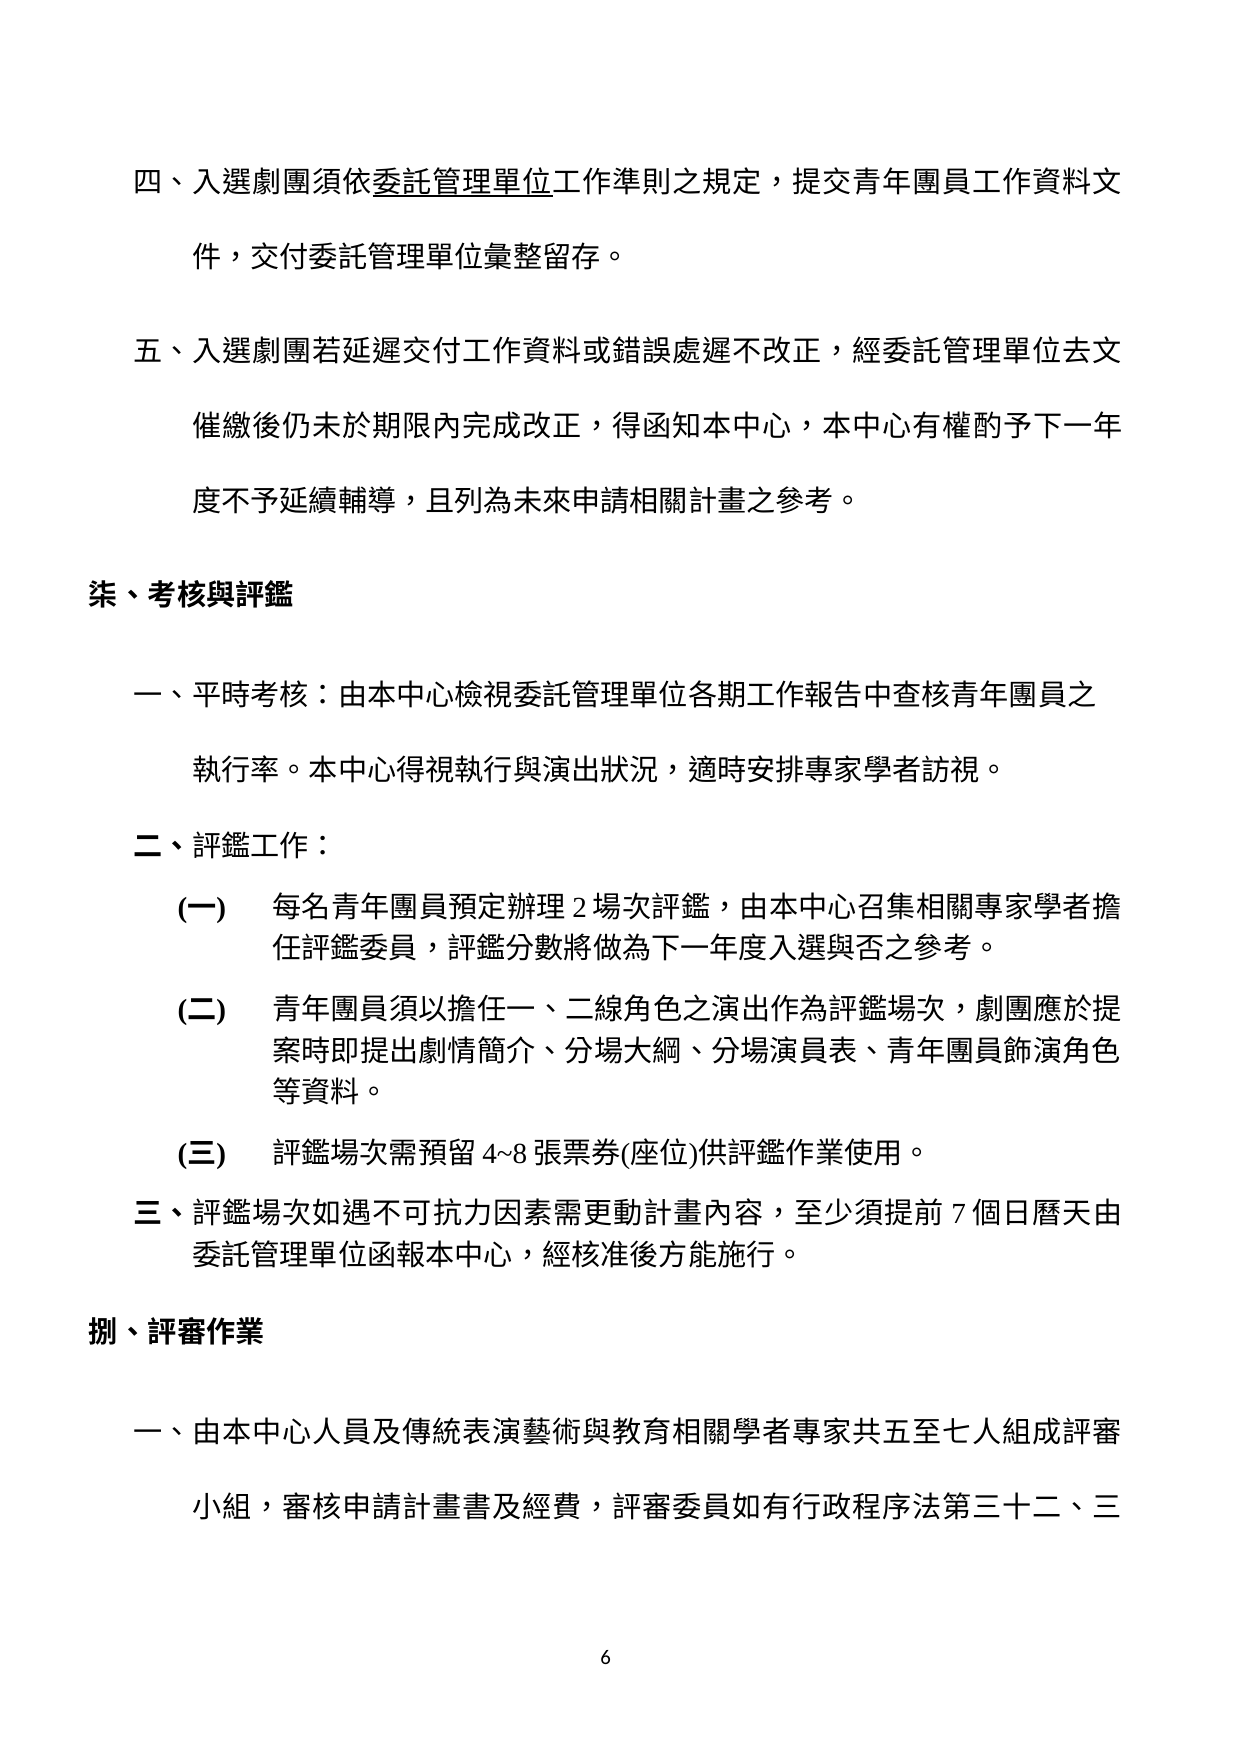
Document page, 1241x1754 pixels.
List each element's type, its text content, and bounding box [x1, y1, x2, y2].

list 評鑑工作： [133, 823, 1122, 865]
list 每名青年團員預定辦理2場次評鑑，由本中心召集相關專家學者擔任評鑑委員，評鑑分數將做為下一年度入選與否之參考。 [177, 884, 1122, 967]
list 考核與評鑑 [89, 555, 1122, 630]
list 評審作業 [89, 1292, 1122, 1367]
list 評鑑場次如遇不可抗力因素需更動計畫內容，至少須提前7個日曆天由委託管理單位函報本中心，經核准後方能施行。 [133, 1190, 1122, 1273]
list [133, 1392, 1122, 1542]
list 入選劇團須依委託管理單位工作準則之規定，提交青年團員工作資料文件，交付委託管理單位彙整留存。 [133, 142, 1122, 292]
list 青年團員須以擔任一、二線角色之演出作為評鑑場次，劇團應於提案時即提出劇情簡介、分場大綱、分場演員表、青年團員飾演角色等資料。 [177, 986, 1122, 1111]
list 入選劇團若延遲交付工作資料或錯誤處遲不改正，經委託管理單位去文催繳後仍未於期限內完成改正，得函知本中心，本中心有權酌予下一年度不予延續輔導，且列為未來申請相關計畫之參考。 [133, 311, 1122, 536]
list 評鑑場次需預留4~8張票券(座位)供評鑑作業使用。 [177, 1130, 1122, 1171]
list 平時考核：由本中心檢視委託管理單位各期工作報告中查核青年團員之執行率。本中心得視執行與演出狀況，適時安排專家學者訪視。 [133, 655, 1122, 805]
